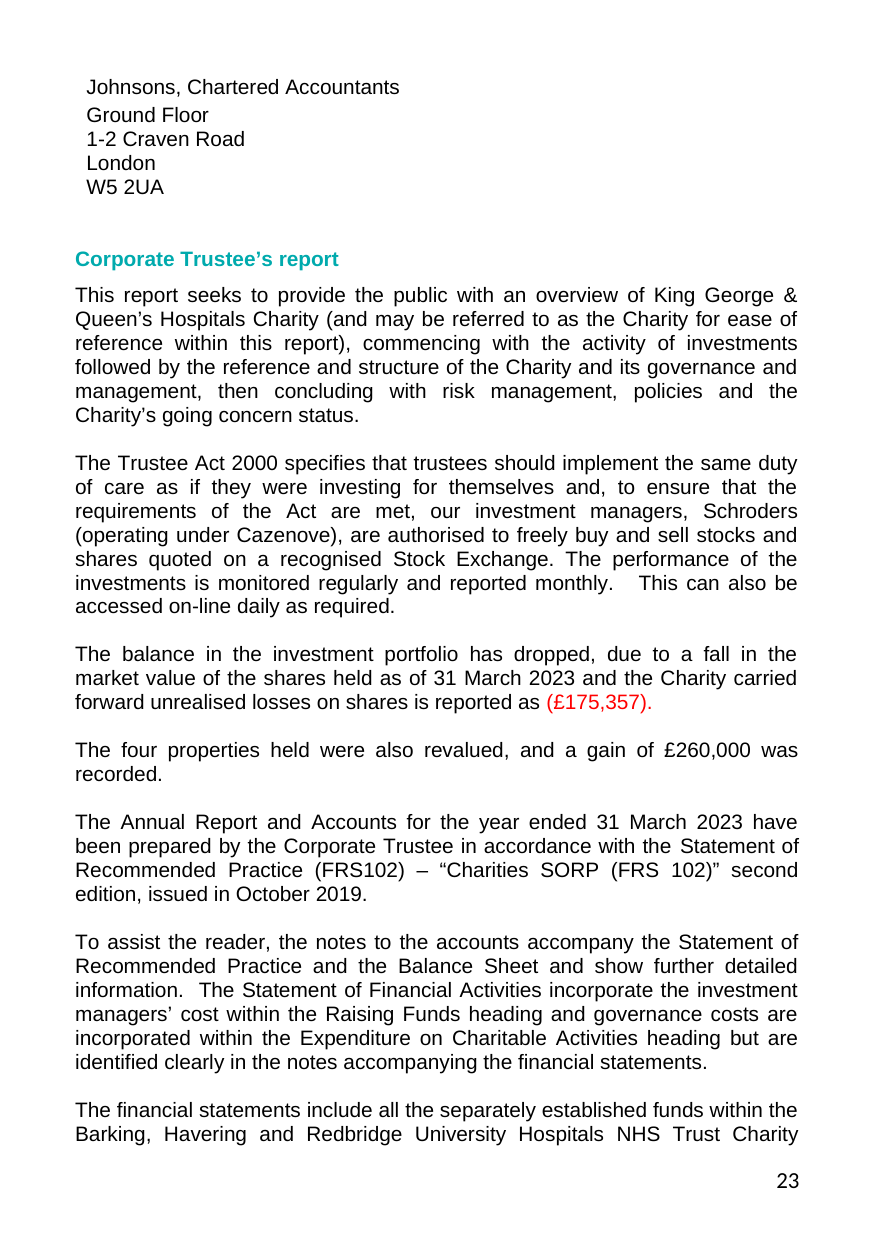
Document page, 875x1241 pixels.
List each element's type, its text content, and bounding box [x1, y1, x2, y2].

text To assist the reader, the notes to the accounts accompany the Statement of Recommended Practice and the Balance Sheet and show further detailed information. The Statement of Financial Activities incorporate the investment managers’ cost within the Raising Funds heading and governance costs are incorporated within the Expenditure on Charitable Activities heading but are identified clearly in the notes accompanying the financial statements. [75, 930, 799, 1073]
text Corporate Trustee’s report [75, 247, 799, 271]
text The Trustee Act 2000 specifies that trustees should implement the same duty of care as if they were investing for themselves and, to ensure that the requirements of the Act are met, our investment managers, Schroders (operating under Cazenove), are authorised to freely buy and sell stocks and shares quoted on a recognised Stock Exchange. The performance of the investments is monitored regularly and reported monthly. This can also be accessed on-line daily as required. [75, 451, 799, 618]
text The balance in the investment portfolio has dropped, due to a fall in the market value of the shares held as of 31 March 2023 and the Charity carried forward unrealised losses on shares is reported as (£175,357). [75, 642, 799, 714]
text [75, 1097, 799, 1145]
table_cell [75, 103, 436, 199]
table_cell Johnsons, Chartered Accountants [75, 75, 436, 103]
text The Annual Report and Accounts for the year ended 31 March 2023 have been prepared by the Corporate Trustee in accordance with the Statement of Recommended Practice (FRS102) – “Charities SORP (FRS 102)” second edition, issued in October 2019. [75, 810, 799, 906]
text The four properties held were also revalued, and a gain of £260,000 was recorded. [75, 738, 799, 786]
text This report seeks to provide the public with an overview of King George & Queen’s Hospitals Charity (and may be referred to as the Charity for ease of reference within this report), commencing with the activity of investments followed by the reference and structure of the Charity and its governance and management, then concluding with risk management, policies and the Charity’s going concern status. [75, 283, 799, 427]
